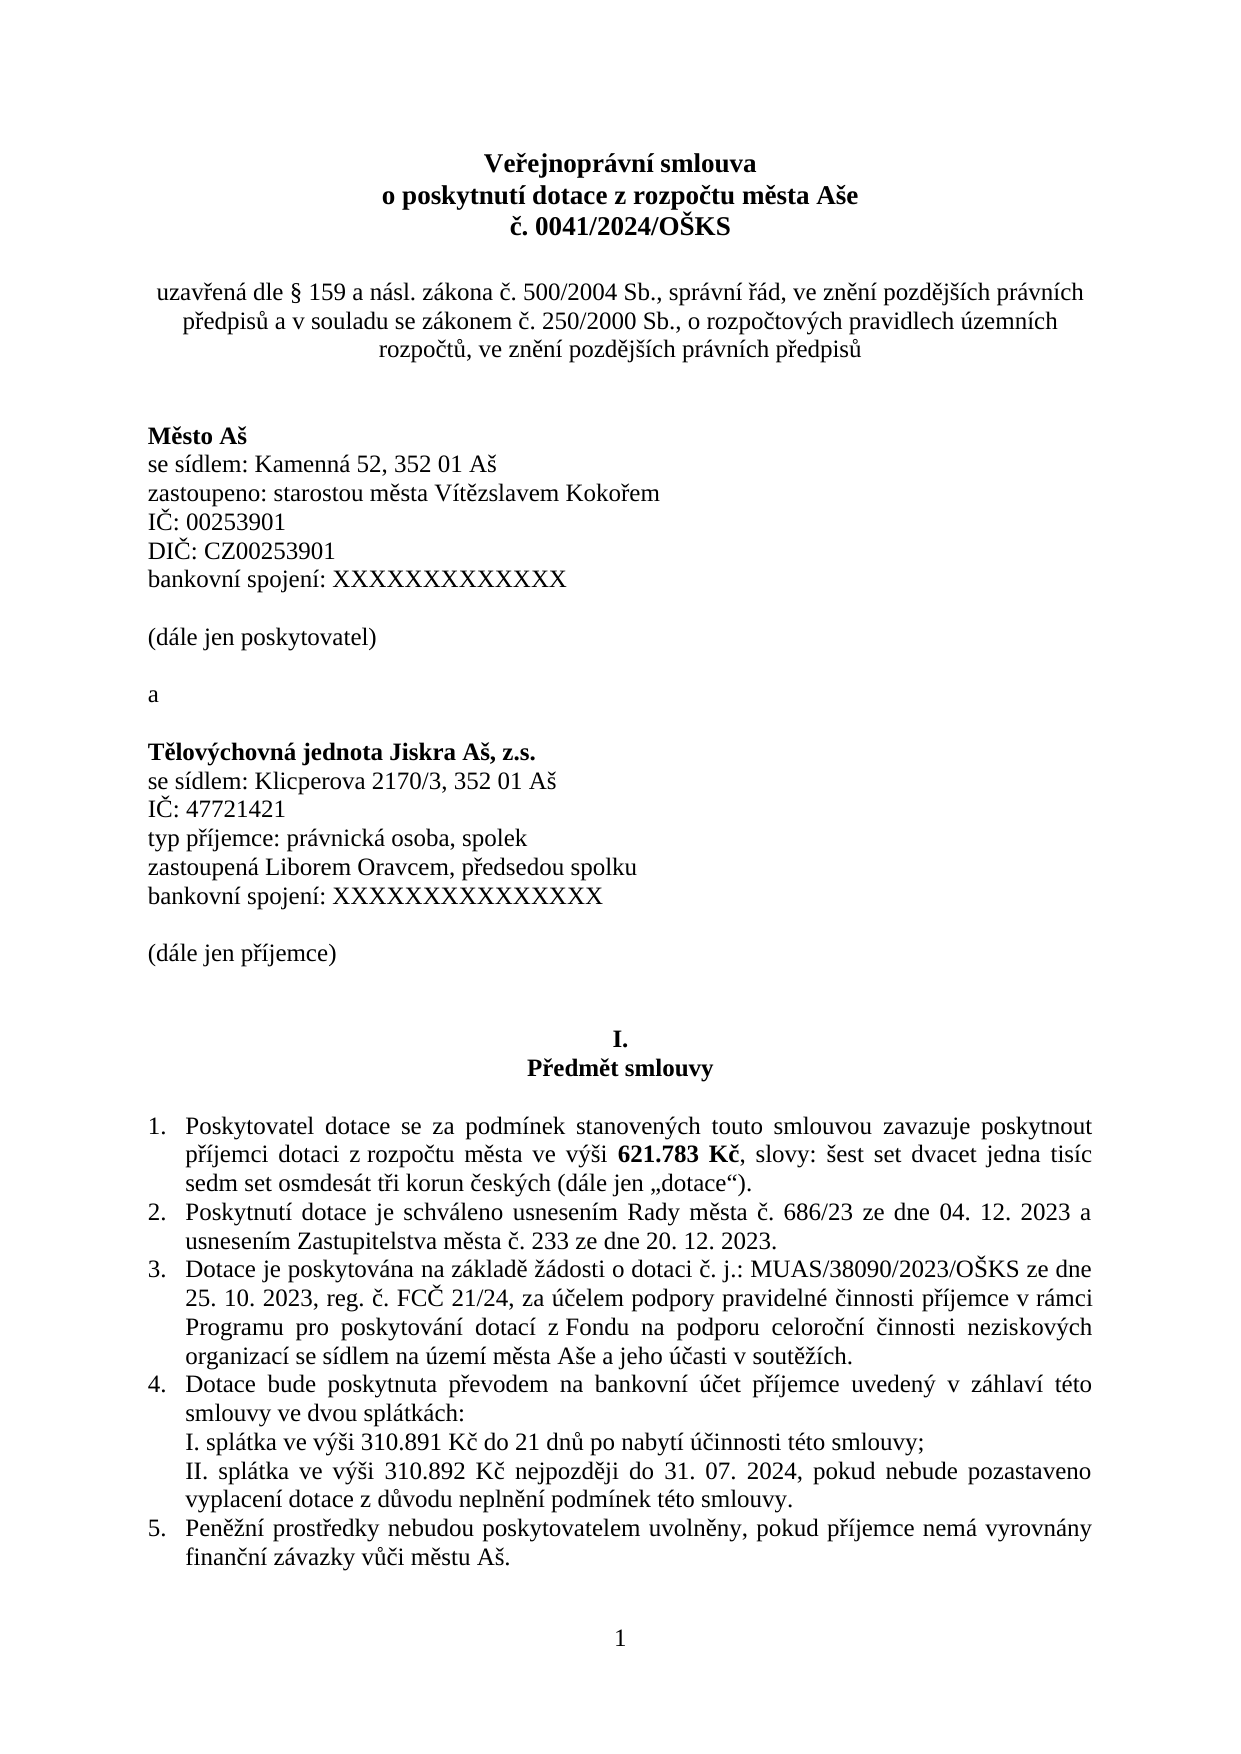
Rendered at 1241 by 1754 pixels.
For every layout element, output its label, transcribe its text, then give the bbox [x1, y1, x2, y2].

text zastoupená Liborem Oravcem, předsedou spolku [148, 852, 1093, 881]
text a [148, 679, 1093, 708]
list Poskytnutí dotace je schváleno usnesením Rady města č. 686/23 ze dne 04. 12. 2023 a usnesením Zastupitelstva města č. 233 ze dne 20. 12. 2023. [148, 1197, 1093, 1254]
text (dále jen poskytovatel) [148, 622, 1093, 651]
list Peněžní prostředky nebudou poskytovatelem uvolněny, pokud příjemce nemá vyrovnány finanční závazky vůči městu Aš. [148, 1513, 1093, 1571]
text IČ: 47721421 [148, 794, 1093, 823]
text Tělovýchovná jednota Jiskra Aš, z.s. [148, 737, 1093, 766]
list Poskytovatel dotace se za podmínek stanovených touto smlouvou zavazuje poskytnout příjemci dotaci z rozpočtu města ve výši 621.783 Kč, slovy: šest set dvacet jedna tisíc sedm set osmdesát tři korun českých (dále jen „dotace“). [148, 1111, 1093, 1197]
list II. splátka ve výši 310.892 Kč nejpozději do 31. 07. 2024, pokud nebude pozastaveno vyplacení dotace z důvodu neplnění podmínek této smlouvy. [185, 1456, 1093, 1513]
text DIČ: CZ00253901 [148, 536, 1093, 564]
text o poskytnutí dotace z rozpočtu města Aše [148, 179, 1093, 210]
text bankovní spojení: XXXXXXXXXXXXXXX [148, 881, 1093, 909]
text č. 0041/2024/OŠKS [148, 210, 1093, 241]
text I. [148, 1024, 1093, 1053]
list Dotace bude poskytnuta převodem na bankovní účet příjemce uvedený v záhlaví této smlouvy ve dvou splátkách: [148, 1369, 1093, 1427]
text typ příjemce: právnická osoba, spolek [148, 823, 1093, 852]
text (dále jen příjemce) [148, 938, 1093, 967]
list I. splátka ve výši 310.891 Kč do 21 dnů po nabytí účinnosti této smlouvy; [185, 1427, 1093, 1456]
text zastoupeno: starostou města Vítězslavem Kokořem [148, 478, 1093, 507]
list Dotace je poskytována na základě žádosti o dotaci č. j.: MUAS/38090/2023/OŠKS ze dne 25. 10. 2023, reg. č. FCČ 21/24, za účelem podpory pravidelné činnosti příjemce v rámci Programu pro poskytování dotací z Fondu na podporu celoroční činnosti neziskových organizací se sídlem na území města Aše a jeho účasti v soutěžích. [148, 1254, 1093, 1369]
text Město Aš [148, 421, 1093, 449]
text Předmět smlouvy [148, 1053, 1093, 1082]
text se sídlem: Klicperova 2170/3, 352 01 Aš [148, 766, 1093, 794]
text uzavřená dle § 159 a násl. zákona č. 500/2004 Sb., správní řád, ve znění pozdějších právních předpisů a v souladu se zákonem č. 250/2000 Sb., o rozpočtových pravidlech územních rozpočtů, ve znění pozdějších právních předpisů [148, 277, 1093, 363]
text se sídlem: Kamenná 52, 352 01 Aš [148, 449, 1093, 478]
text bankovní spojení: XXXXXXXXXXXXX [148, 564, 1093, 593]
text IČ: 00253901 [148, 507, 1093, 536]
text Veřejnoprávní smlouva [148, 148, 1093, 179]
